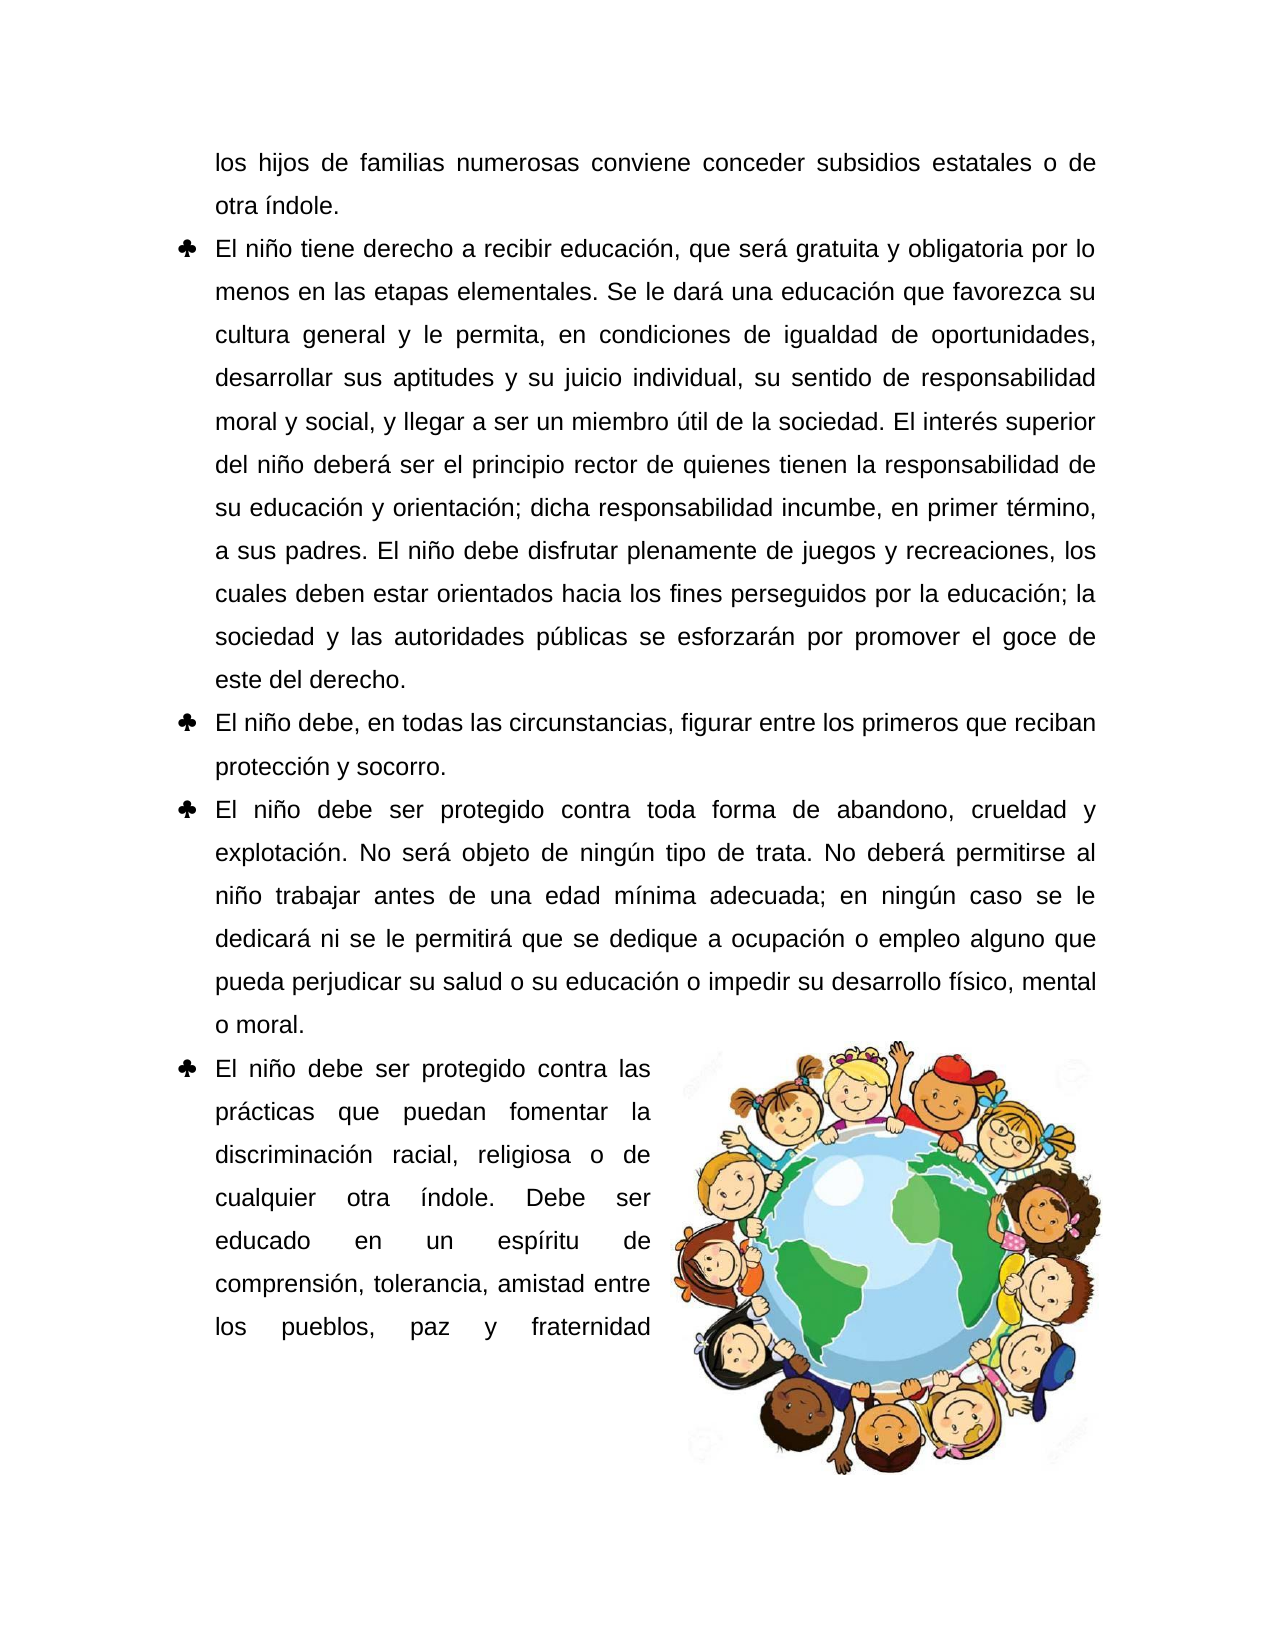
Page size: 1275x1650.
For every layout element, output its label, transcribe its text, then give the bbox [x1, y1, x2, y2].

picture [670, 1041, 1103, 1475]
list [177, 148, 1098, 219]
list El niño debe, en todas las circunstancias, figurar entre los primeros que reciban protección y socorro. [177, 708, 1098, 780]
list El niño tiene derecho a recibir educación, que será gratuita y obligatoria por lo menos en las etapas elementales. Se le dará una educación que favorezca su cultura general y le permita, en condiciones de igualdad de oportunidades, desarrollar sus aptitudes y su juicio individual, su sentido de responsabilidad moral y social, y llegar a ser un miembro útil de la sociedad. El interés superior del niño deberá ser el principio rector de quienes tienen la responsabilidad de su educación y orientación; dicha responsabilidad incumbe, en primer término, a sus padres. El niño debe disfrutar plenamente de juegos y recreaciones, los cuales deben estar orientados hacia los fines perseguidos por la educación; la sociedad y las autoridades públicas se esforzarán por promover el goce de este del derecho. [177, 234, 1098, 694]
list El niño debe ser protegido contra toda forma de abandono, crueldad y explotación. No será objeto de ningún tipo de trata. No deberá permitirse al niño trabajar antes de una edad mínima adecuada; en ningún caso se le dedicará ni se le permitirá que se dedique a ocupación o empleo alguno que pueda perjudicar su salud o su educación o impedir su desarrollo físico, mental o moral. [177, 795, 1098, 1039]
